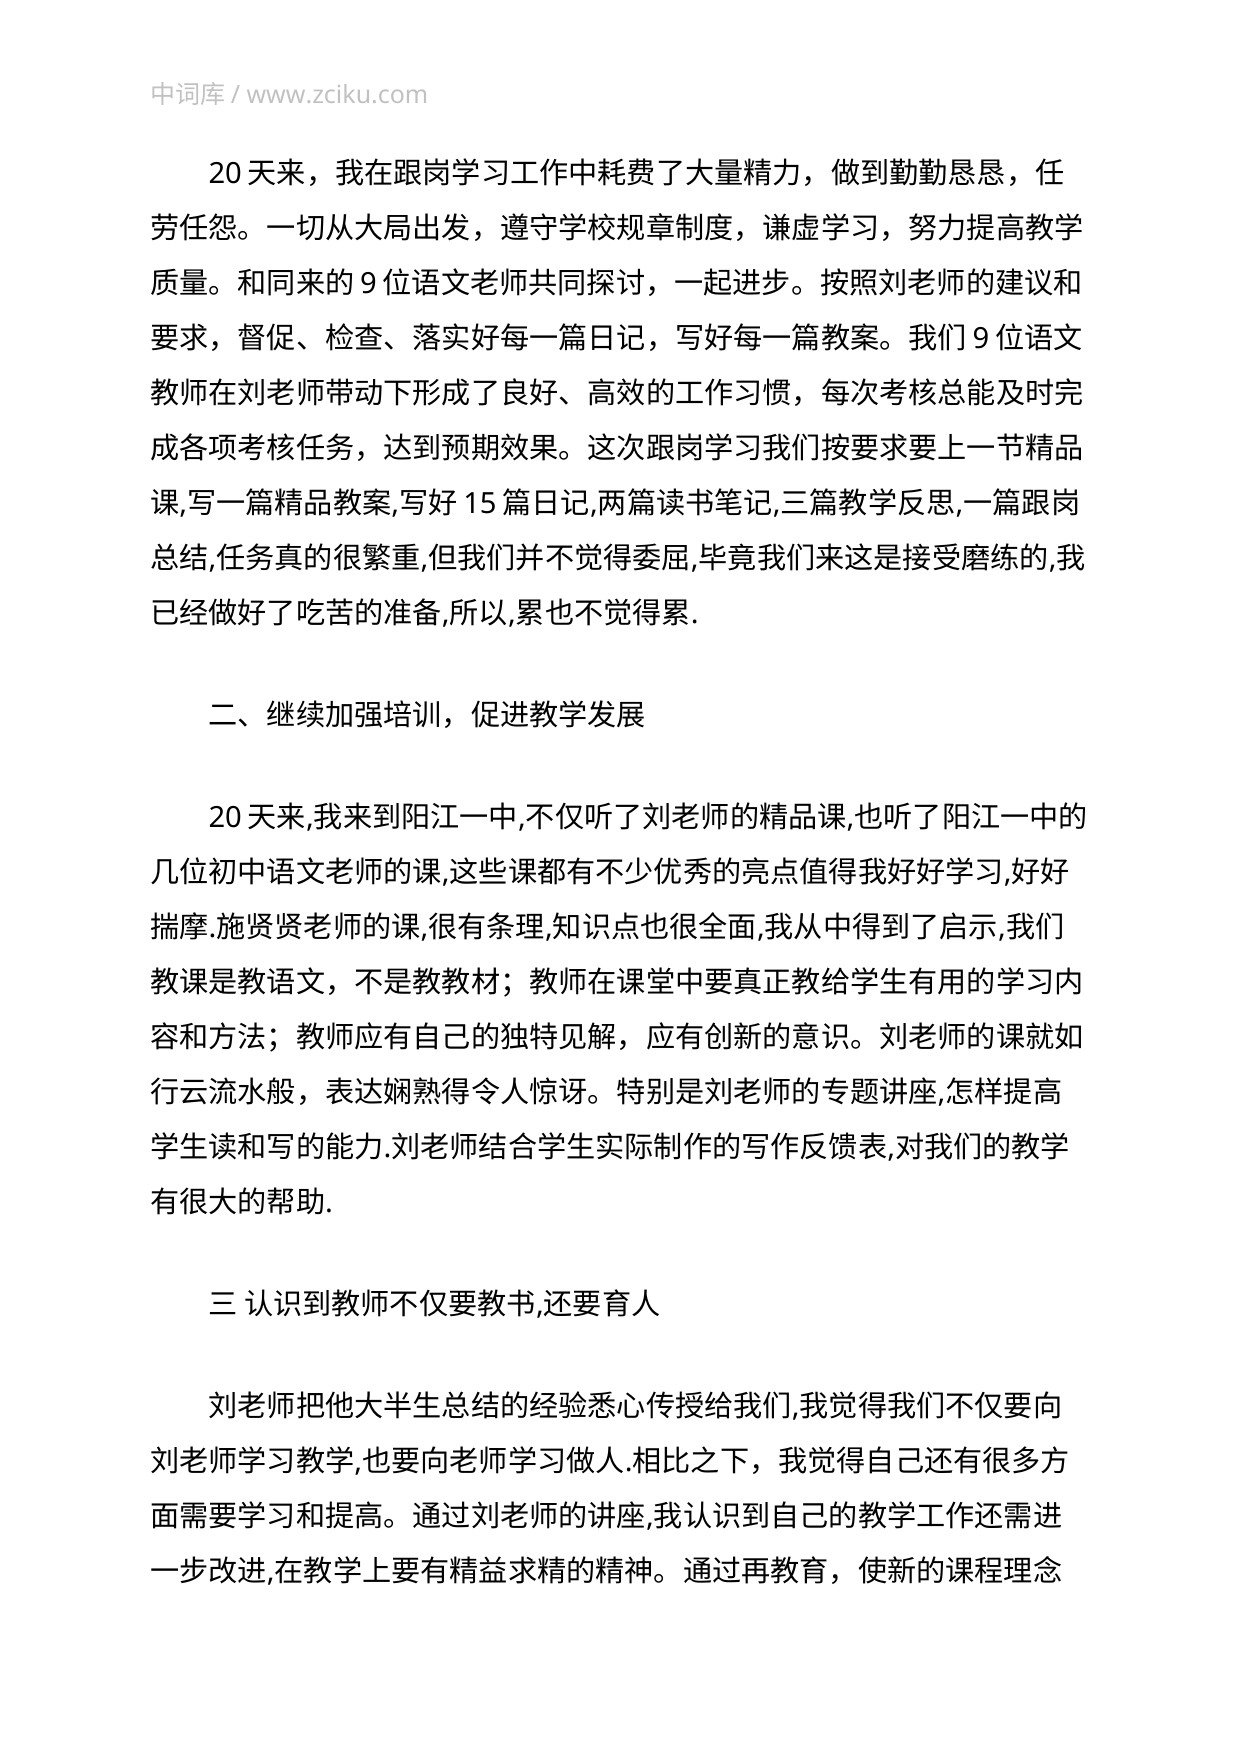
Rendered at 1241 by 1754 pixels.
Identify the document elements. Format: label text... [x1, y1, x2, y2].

text 二、继续加强培训，促进教学发展 [150, 692, 1090, 734]
text 20天来，我在跟岗学习工作中耗费了大量精力，做到勤勤恳恳，任劳任怨。一切从大局出发，遵守学校规章制度，谦虚学习，努力提高教学质量。和同来的9位语文老师共同探讨，一起进步。按照刘老师的建议和要求，督促、检查、落实好每一篇日记，写好每一篇教案。我们9位语文教师在刘老师带动下形成了良好、高效的工作习惯，每次考核总能及时完成各项考核任务，达到预期效果。这次跟岗学习我们按要求要上一节精品课,写一篇精品教案,写好15篇日记,两篇读书笔记,三篇教学反思,一篇跟岗总结,任务真的很繁重,但我们并不觉得委屈,毕竟我们来这是接受磨练的,我已经做好了吃苦的准备,所以,累也不觉得累. [150, 150, 1090, 632]
text 三 认识到教师不仅要教书,还要育人 [150, 1280, 1090, 1323]
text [150, 1382, 1090, 1589]
text 20天来,我来到阳江一中,不仅听了刘老师的精品课,也听了阳江一中的几位初中语文老师的课,这些课都有不少优秀的亮点值得我好好学习,好好揣摩.施贤贤老师的课,很有条理,知识点也很全面,我从中得到了启示,我们教课是教语文，不是教教材；教师在课堂中要真正教给学生有用的学习内容和方法；教师应有自己的独特见解，应有创新的意识。刘老师的课就如行云流水般，表达娴熟得令人惊讶。特别是刘老师的专题讲座,怎样提高学生读和写的能力.刘老师结合学生实际制作的写作反馈表,对我们的教学有很大的帮助. [150, 793, 1090, 1221]
